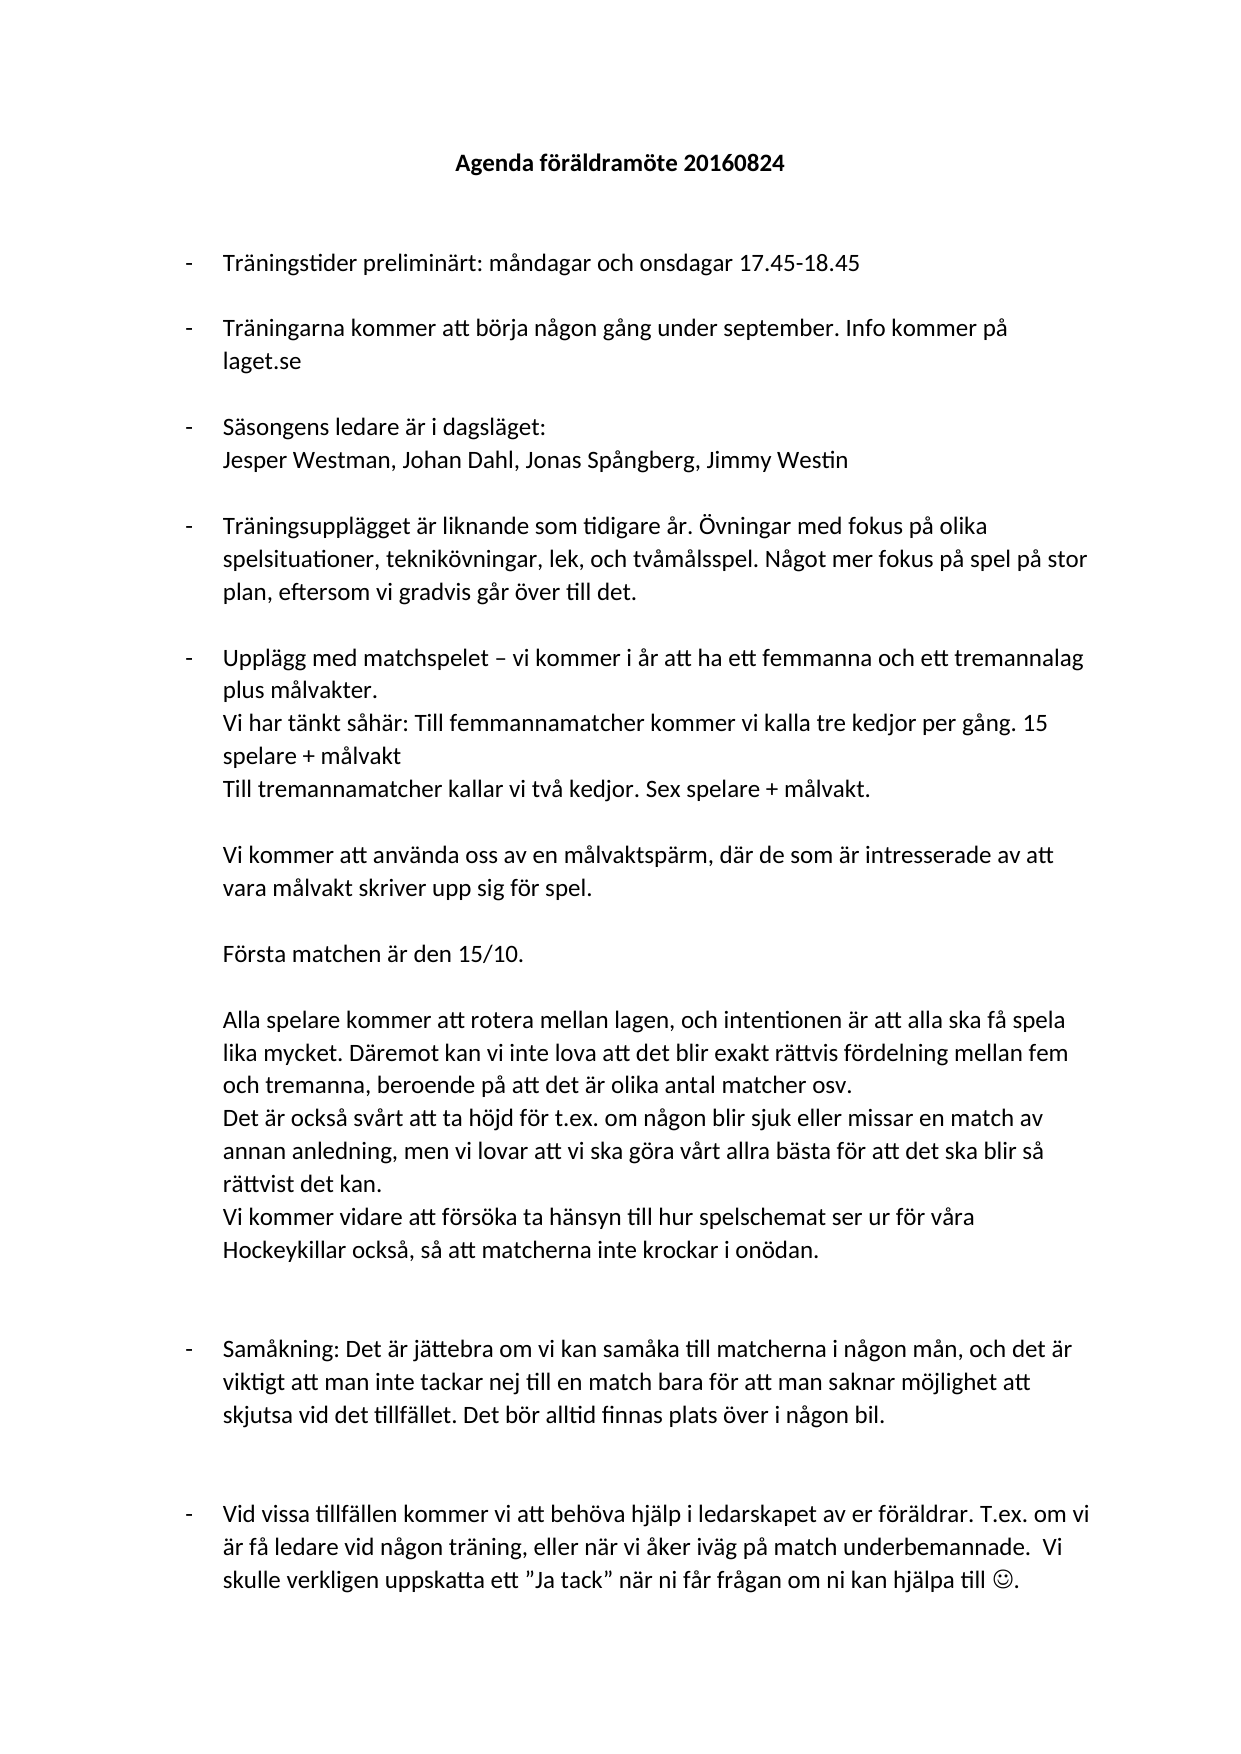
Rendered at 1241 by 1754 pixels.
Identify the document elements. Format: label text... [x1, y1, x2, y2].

list Till tremannamatcher kallar vi två kedjor. Sex spelare + målvakt. [223, 773, 1093, 804]
list Första matchen är den 15/10. [223, 938, 1093, 968]
list Träningarna kommer att börja någon gång under september. Info kommer på laget.se [185, 313, 1093, 376]
text Agenda föräldramöte 20160824 [148, 148, 1093, 178]
list Jesper Westman, Johan Dahl, Jonas Spångberg, Jimmy Westin [223, 444, 1093, 475]
list Vi kommer vidare att försöka ta hänsyn till hur spelschemat ser ur för våra Hockeykillar också, så att matcherna inte krockar i onödan. [223, 1201, 1093, 1265]
list Samåkning: Det är jättebra om vi kan samåka till matcherna i någon mån, och det är viktigt att man inte tackar nej till en match bara för att man saknar möjlighet att skjutsa vid det tillfället. Det bör alltid finnas plats över i någon bil. [185, 1333, 1093, 1429]
list Träningsupplägget är liknande som tidigare år. Övningar med fokus på olika spelsituationer, teknikövningar, lek, och tvåmålsspel. Något mer fokus på spel på stor plan, eftersom vi gradvis går över till det. [185, 510, 1093, 606]
list Träningstider preliminärt: måndagar och onsdagar 17.45-18.45 [185, 247, 1093, 277]
list Vi kommer att använda oss av en målvaktspärm, där de som är intresserade av att vara målvakt skriver upp sig för spel. [223, 839, 1093, 903]
list Vid vissa tillfällen kommer vi att behöva hjälp i ledarskapet av er föräldrar. T.ex. om vi är få ledare vid någon träning, eller när vi åker iväg på match underbemannade. Vi skulle verkligen uppskatta ett ”Ja tack” när ni får frågan om ni kan hjälpa till . [185, 1498, 1093, 1594]
list Alla spelare kommer att rotera mellan lagen, och intentionen är att alla ska få spela lika mycket. Däremot kan vi inte lova att det blir exakt rättvis fördelning mellan fem och tremanna, beroende på att det är olika antal matcher osv. Det är också svårt att ta höjd för t.ex. om någon blir sjuk eller missar en match av annan anledning, men vi lovar att vi ska göra vårt allra bästa för att det ska blir så rättvist det kan. [223, 971, 1093, 1199]
list Upplägg med matchspelet – vi kommer i år att ha ett femmanna och ett tremannalag plus målvakter. Vi har tänkt såhär: Till femmannamatcher kommer vi kalla tre kedjor per gång. 15 spelare + målvakt [185, 642, 1093, 771]
list Säsongens ledare är i dagsläget: [185, 411, 1093, 442]
